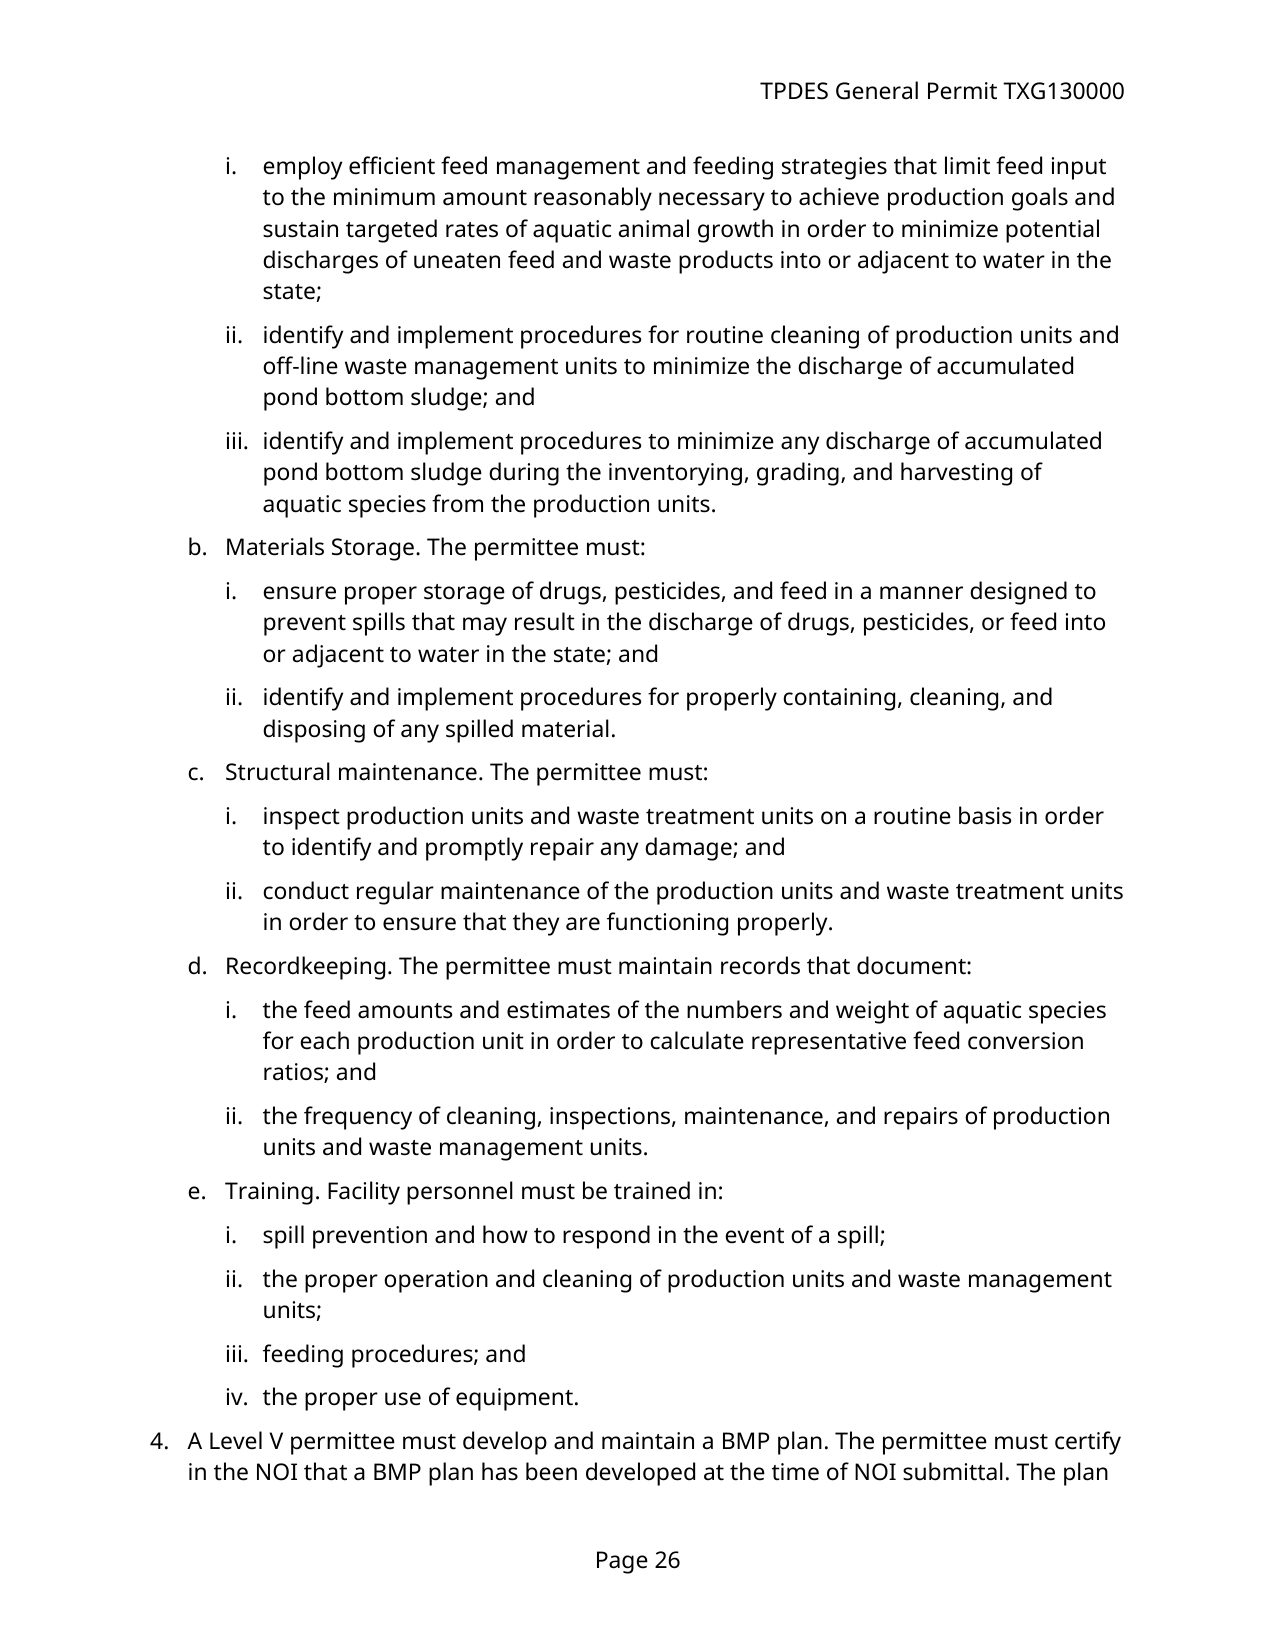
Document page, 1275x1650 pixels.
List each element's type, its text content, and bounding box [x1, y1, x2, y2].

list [150, 1425, 1125, 1487]
list the frequency of cleaning, inspections, maintenance, and repairs of production units and waste management units. [225, 1100, 1125, 1162]
list employ efficient feed management and feeding strategies that limit feed input to the minimum amount reasonably necessary to achieve production goals and sustain targeted rates of aquatic animal growth in order to minimize potential discharges of uneaten feed and waste products into or adjacent to water in the state; [225, 150, 1125, 306]
list Recordkeeping. The permittee must maintain records that document: [187, 950, 1125, 981]
list Training. Facility personnel must be trained in: [187, 1175, 1125, 1206]
list feeding procedures; and [225, 1337, 1125, 1369]
list identify and implement procedures for routine cleaning of production units and off-line waste management units to minimize the discharge of accumulated pond bottom sludge; and [225, 319, 1125, 412]
list ensure proper storage of drugs, pesticides, and feed in a manner designed to prevent spills that may result in the discharge of drugs, pesticides, or feed into or adjacent to water in the state; and [225, 575, 1125, 669]
list Materials Storage. The permittee must: [187, 531, 1125, 562]
list identify and implement procedures to minimize any discharge of accumulated pond bottom sludge during the inventorying, grading, and harvesting of aquatic species from the production units. [225, 425, 1125, 519]
list the feed amounts and estimates of the numbers and weight of aquatic species for each production unit in order to calculate representative feed conversion ratios; and [225, 994, 1125, 1087]
list conduct regular maintenance of the production units and waste treatment units in order to ensure that they are functioning properly. [225, 875, 1125, 937]
list identify and implement procedures for properly containing, cleaning, and disposing of any spilled material. [225, 681, 1125, 744]
list spill prevention and how to respond in the event of a spill; [225, 1219, 1125, 1250]
list Structural maintenance. The permittee must: [187, 756, 1125, 787]
list inspect production units and waste treatment units on a routine basis in order to identify and promptly repair any damage; and [225, 800, 1125, 862]
list the proper use of equipment. [225, 1381, 1125, 1412]
list the proper operation and cleaning of production units and waste management units; [225, 1262, 1125, 1325]
